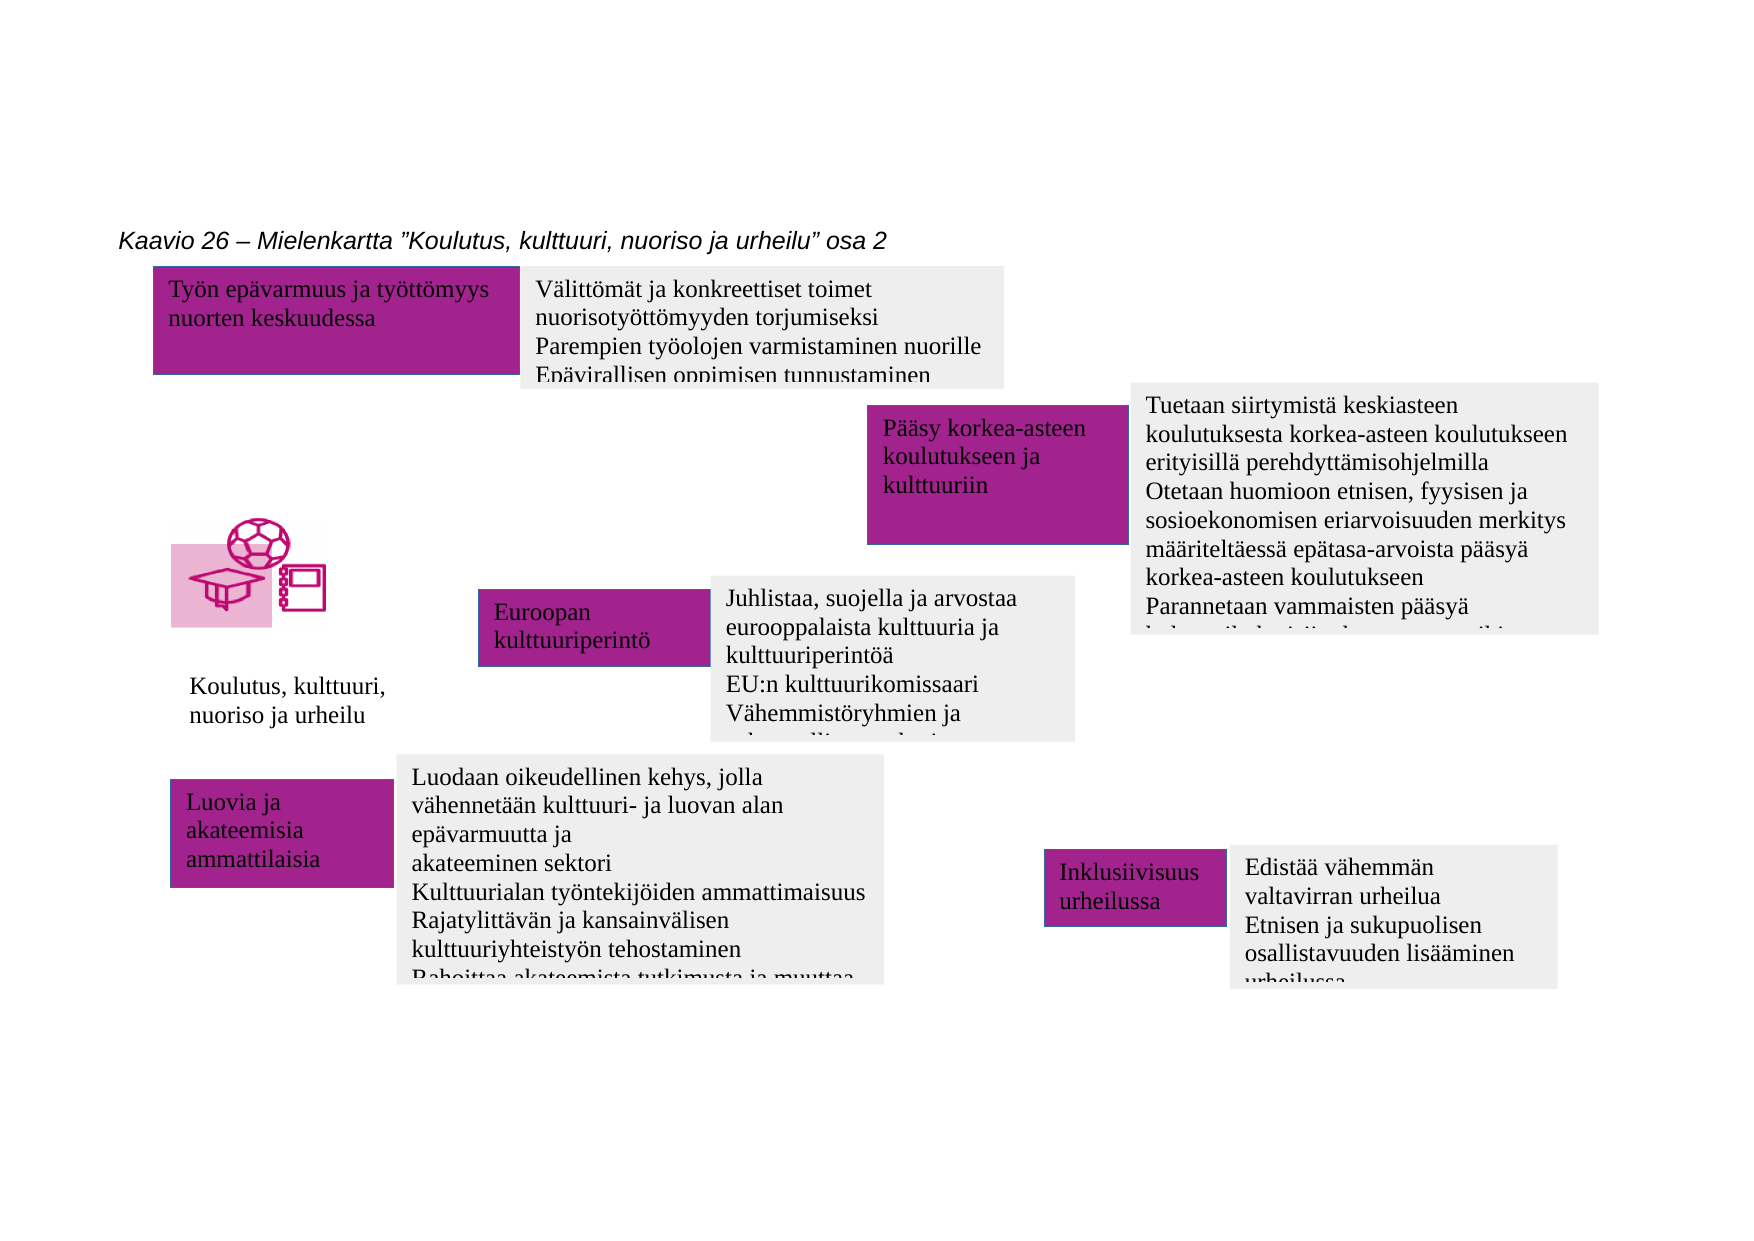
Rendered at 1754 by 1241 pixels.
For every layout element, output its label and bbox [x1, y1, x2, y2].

picture [169, 516, 326, 631]
